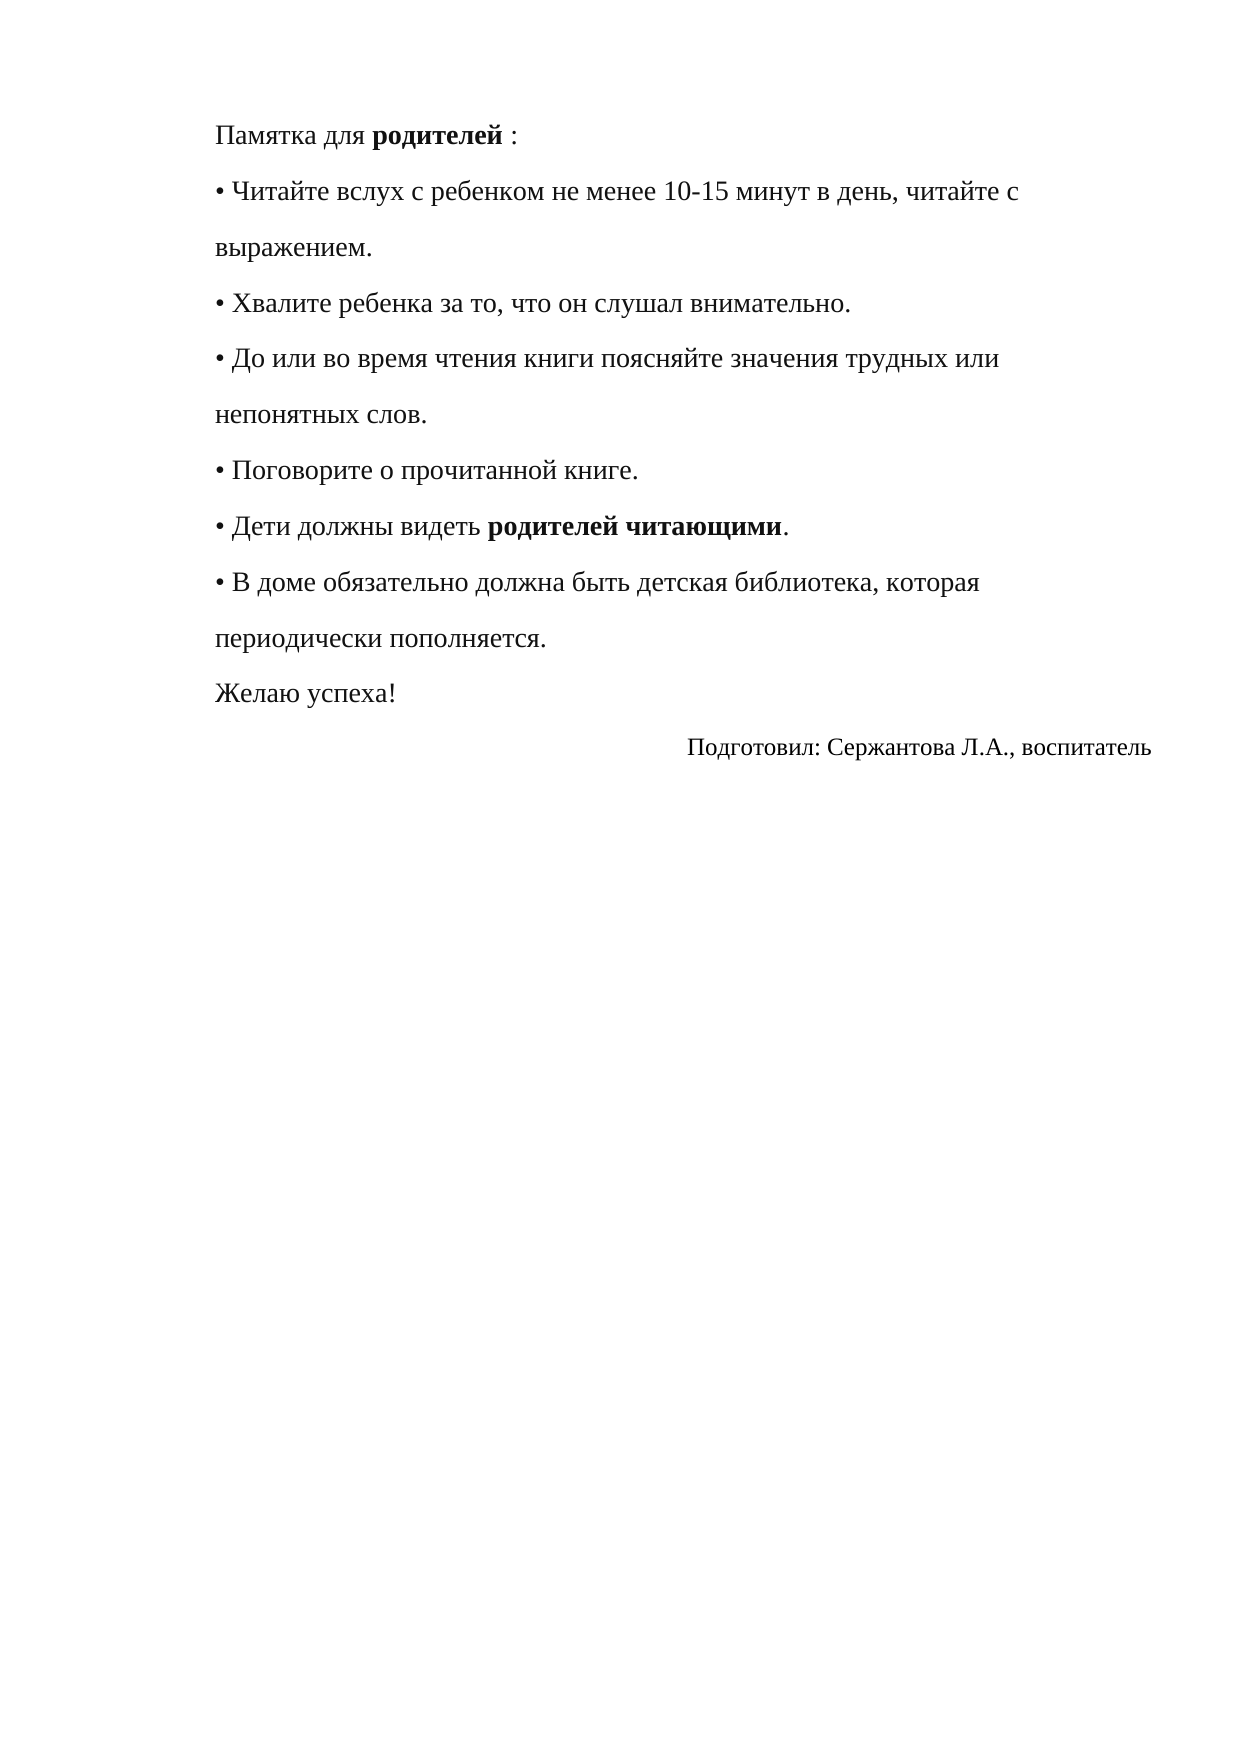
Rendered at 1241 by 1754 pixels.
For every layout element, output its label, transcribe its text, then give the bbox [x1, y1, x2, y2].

text • Поговорите о прочитанной книге. [177, 453, 1152, 486]
text • Дети должны видеть родителей читающими. [177, 509, 1152, 541]
text • Читайте вслух с ребенком не менее 10-15 минут в день, читайте с [177, 174, 1152, 206]
text • Хвалите ребенка за то, что он слушал внимательно. [177, 286, 1152, 318]
text Желаю успеха! [177, 676, 1152, 709]
text выражением. [177, 230, 1152, 262]
text Подготовил: Сержантова Л.А., воспитатель [177, 732, 1152, 761]
text Памятка для родителей : [177, 118, 1152, 151]
text непонятных слов. [177, 397, 1152, 430]
text • В доме обязательно должна быть детская библиотека, которая [177, 565, 1152, 597]
text периодически пополняется. [177, 621, 1152, 653]
text • До или во время чтения книги поясняйте значения трудных или [177, 341, 1152, 374]
